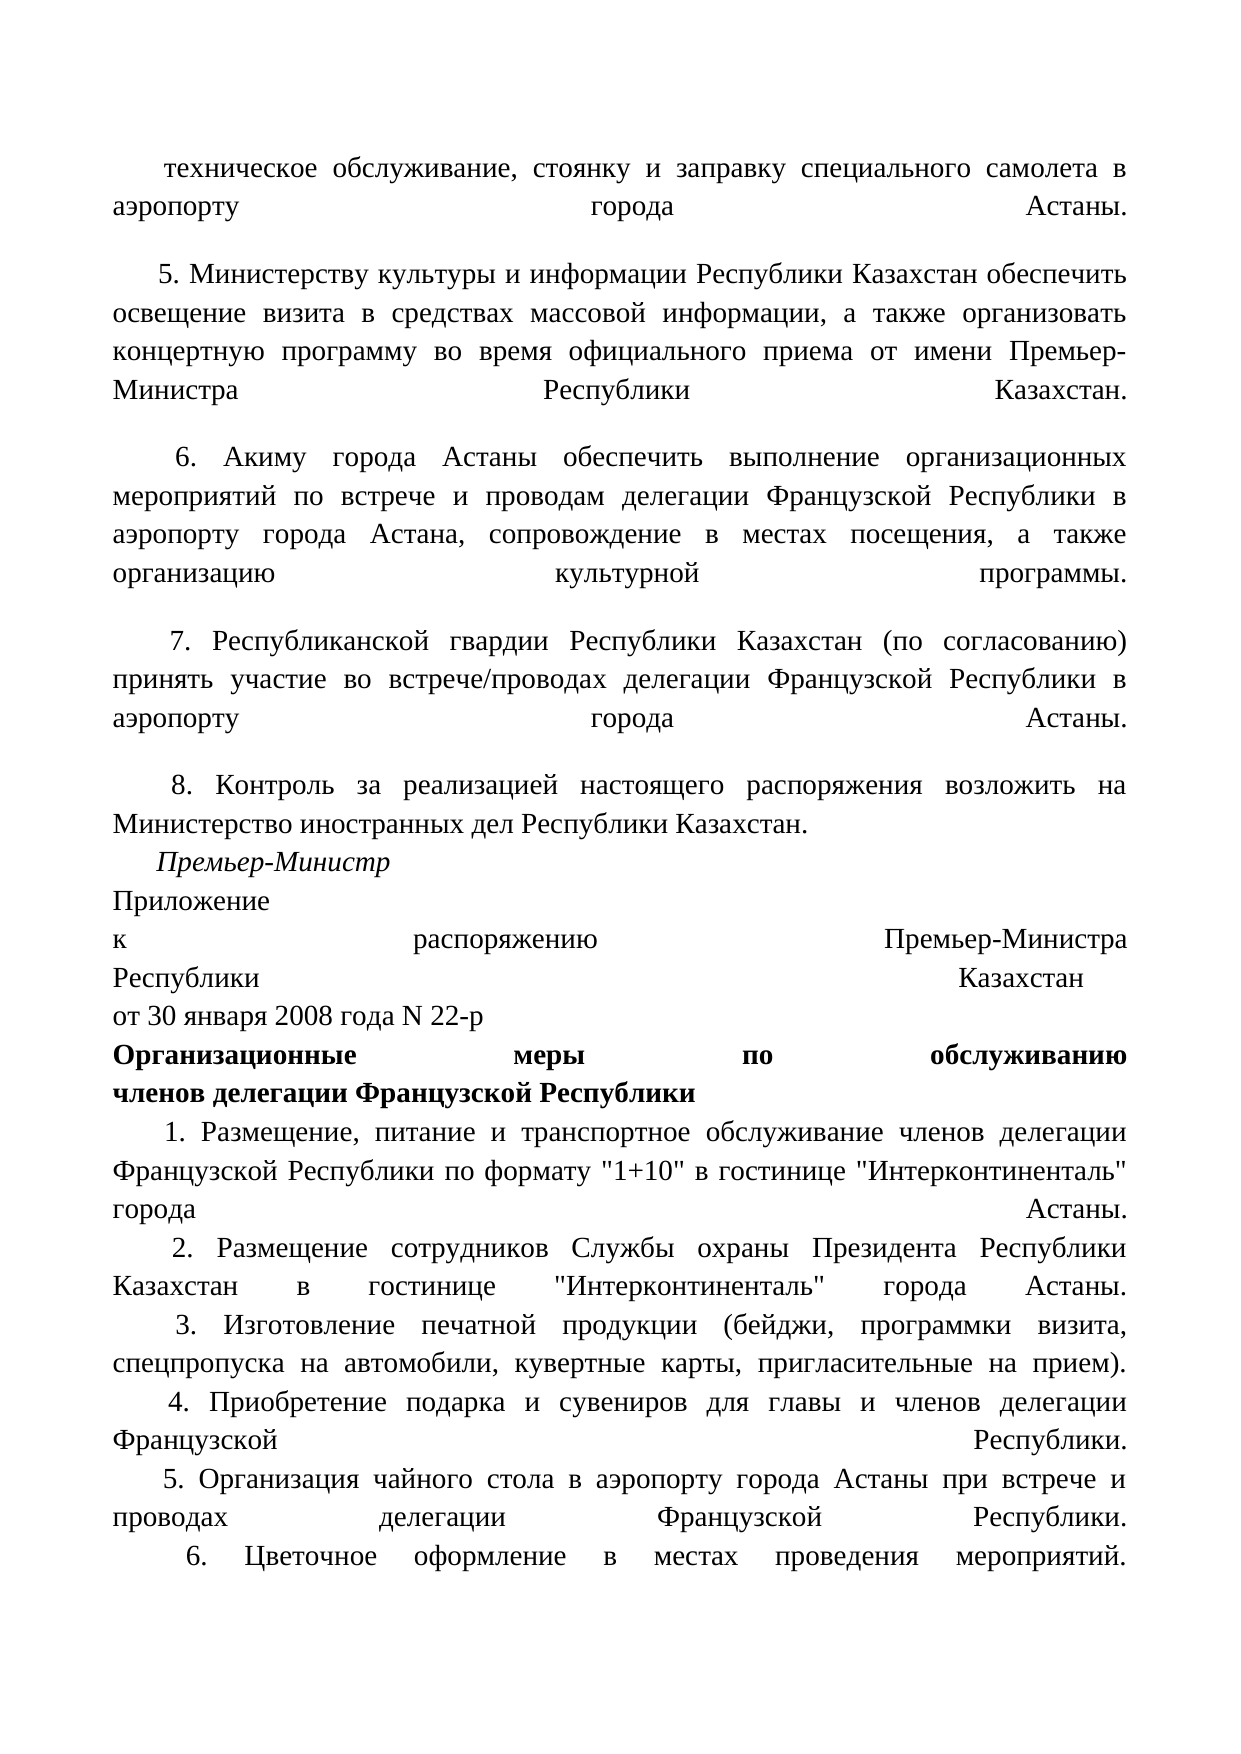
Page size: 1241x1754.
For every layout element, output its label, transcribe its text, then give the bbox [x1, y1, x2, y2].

text Организационные меры по обслуживанию членов делегации Французской Республики [112, 1037, 1128, 1109]
text Премьер-Министр [112, 844, 1128, 878]
text Приложение к распоряжению Премьер-Министра Республики Казахстан от 30 января 2008 года N 22-р [112, 883, 1128, 1032]
text 5. Министерству культуры и информации Республики Казахстан обеспечить освещение визита в средствах массовой информации, а также организовать концертную программу во время официального приема от имени Премьер-Министра Республики Казахстан. [112, 256, 1128, 436]
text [112, 1114, 1128, 1572]
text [112, 150, 1128, 252]
text 6. Акиму города Астаны обеспечить выполнение организационных мероприятий по встрече и проводам делегации Французской Республики в аэропорту города Астана, сопровождение в местах посещения, а также организацию культурной программы. [112, 439, 1128, 619]
text 8. Контроль за реализацией настоящего распоряжения возложить на Министерство иностранных дел Республики Казахстан. [112, 767, 1128, 839]
text 7. Республиканской гвардии Республики Казахстан (по согласованию) принять участие во встрече/проводах делегации Французской Республики в аэропорту города Астаны. [112, 623, 1128, 763]
